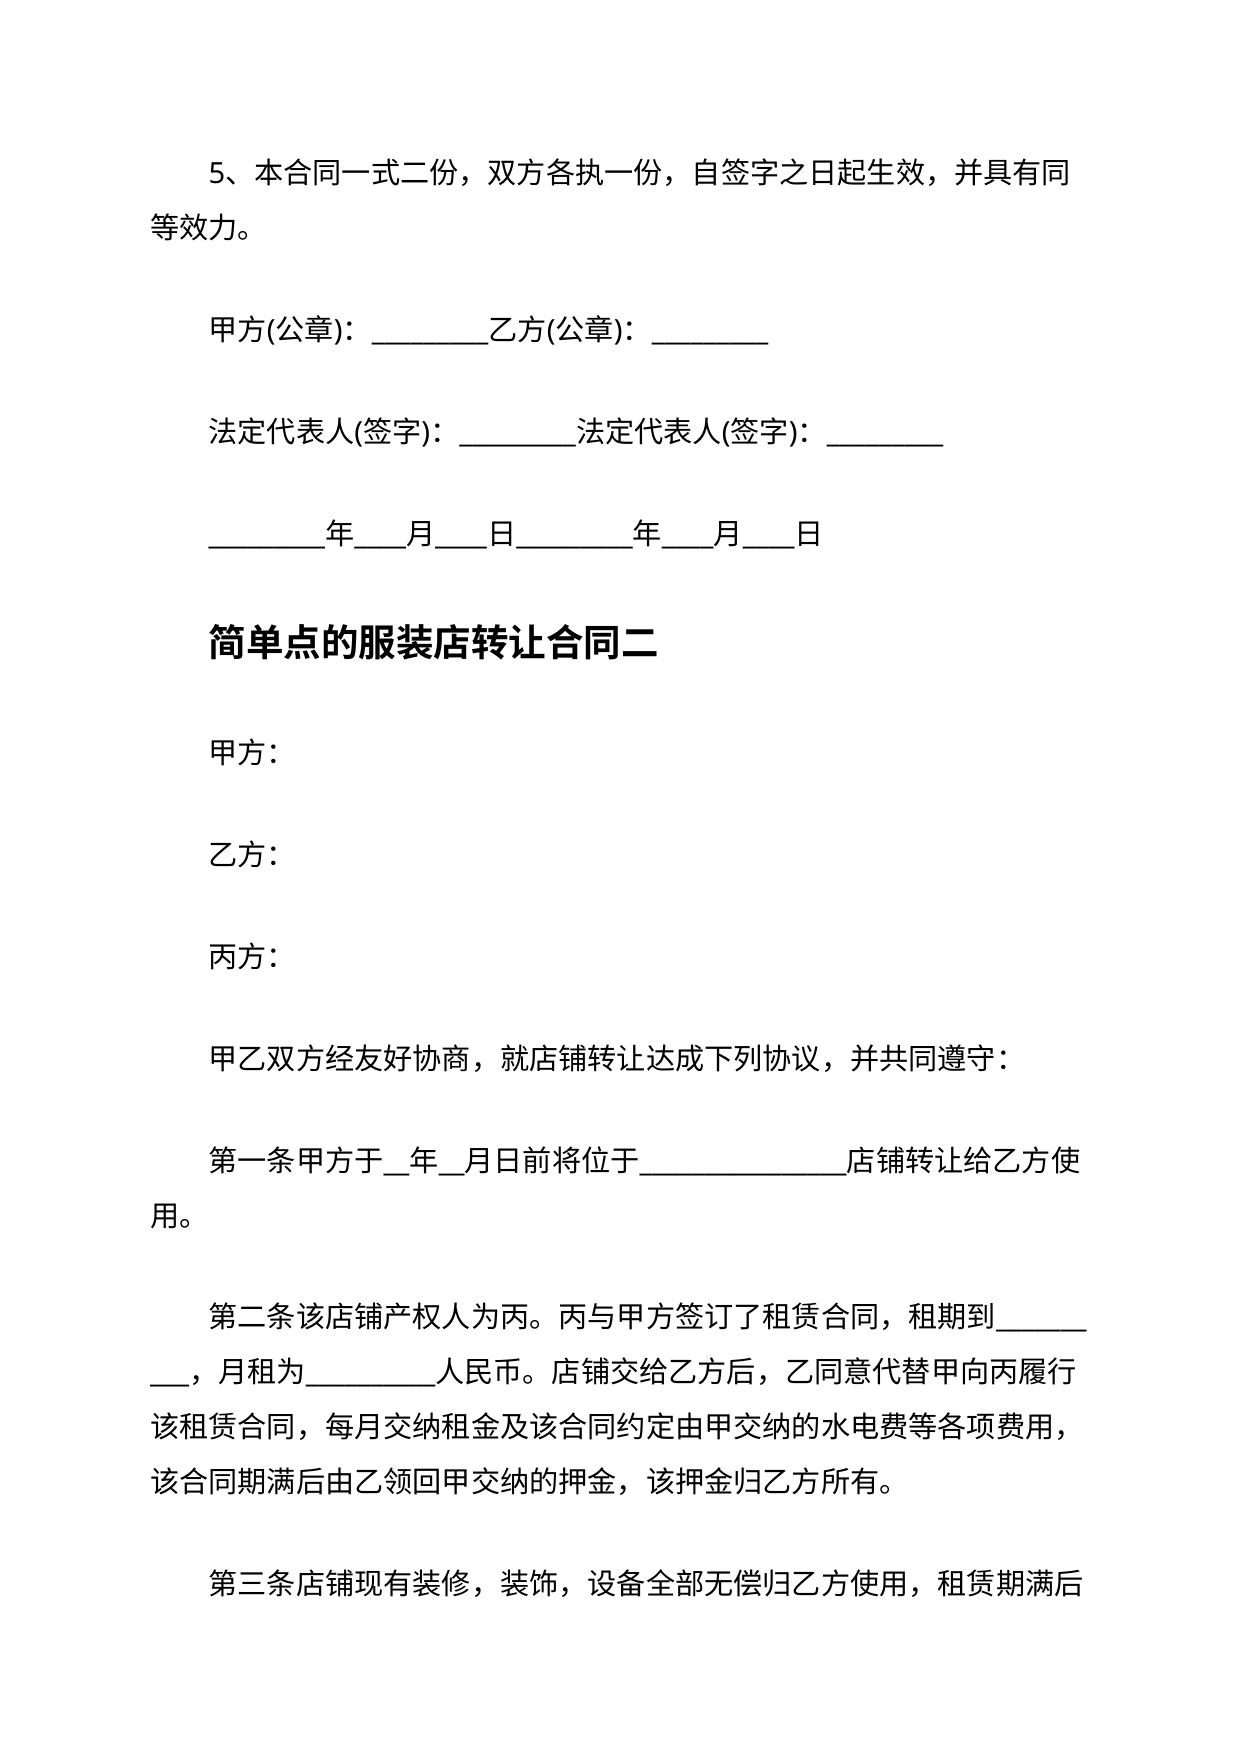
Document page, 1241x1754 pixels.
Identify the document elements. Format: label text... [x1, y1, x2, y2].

text 5、本合同一式二份，双方各执一份，自签字之日起生效，并具有同等效力。 [150, 150, 1090, 247]
text 甲方(公章)：_________乙方(公章)：_________ [150, 307, 1090, 349]
text 乙方： [150, 832, 1090, 874]
text 甲乙双方经友好协商，就店铺转让达成下列协议，并共同遵守： [150, 1035, 1090, 1078]
text 第二条该店铺产权人为丙。丙与甲方签订了租赁合同，租期到__________，月租为__________人民币。店铺交给乙方后，乙同意代替甲向丙履行该租赁合同，每月交纳租金及该合同约定由甲交纳的水电费等各项费用，该合同期满后由乙领回甲交纳的押金，该押金归乙方所有。 [150, 1294, 1090, 1501]
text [150, 1561, 1090, 1603]
text _________年____月____日_________年____月____日 [150, 511, 1090, 553]
text 丙方： [150, 934, 1090, 976]
text 法定代表人(签字)：_________法定代表人(签字)：_________ [150, 409, 1090, 451]
text 甲方： [150, 730, 1090, 772]
text 第一条甲方于__年__月日前将位于________________店铺转让给乙方使用。 [150, 1137, 1090, 1234]
text 简单点的服装店转让合同二 [150, 613, 1090, 667]
